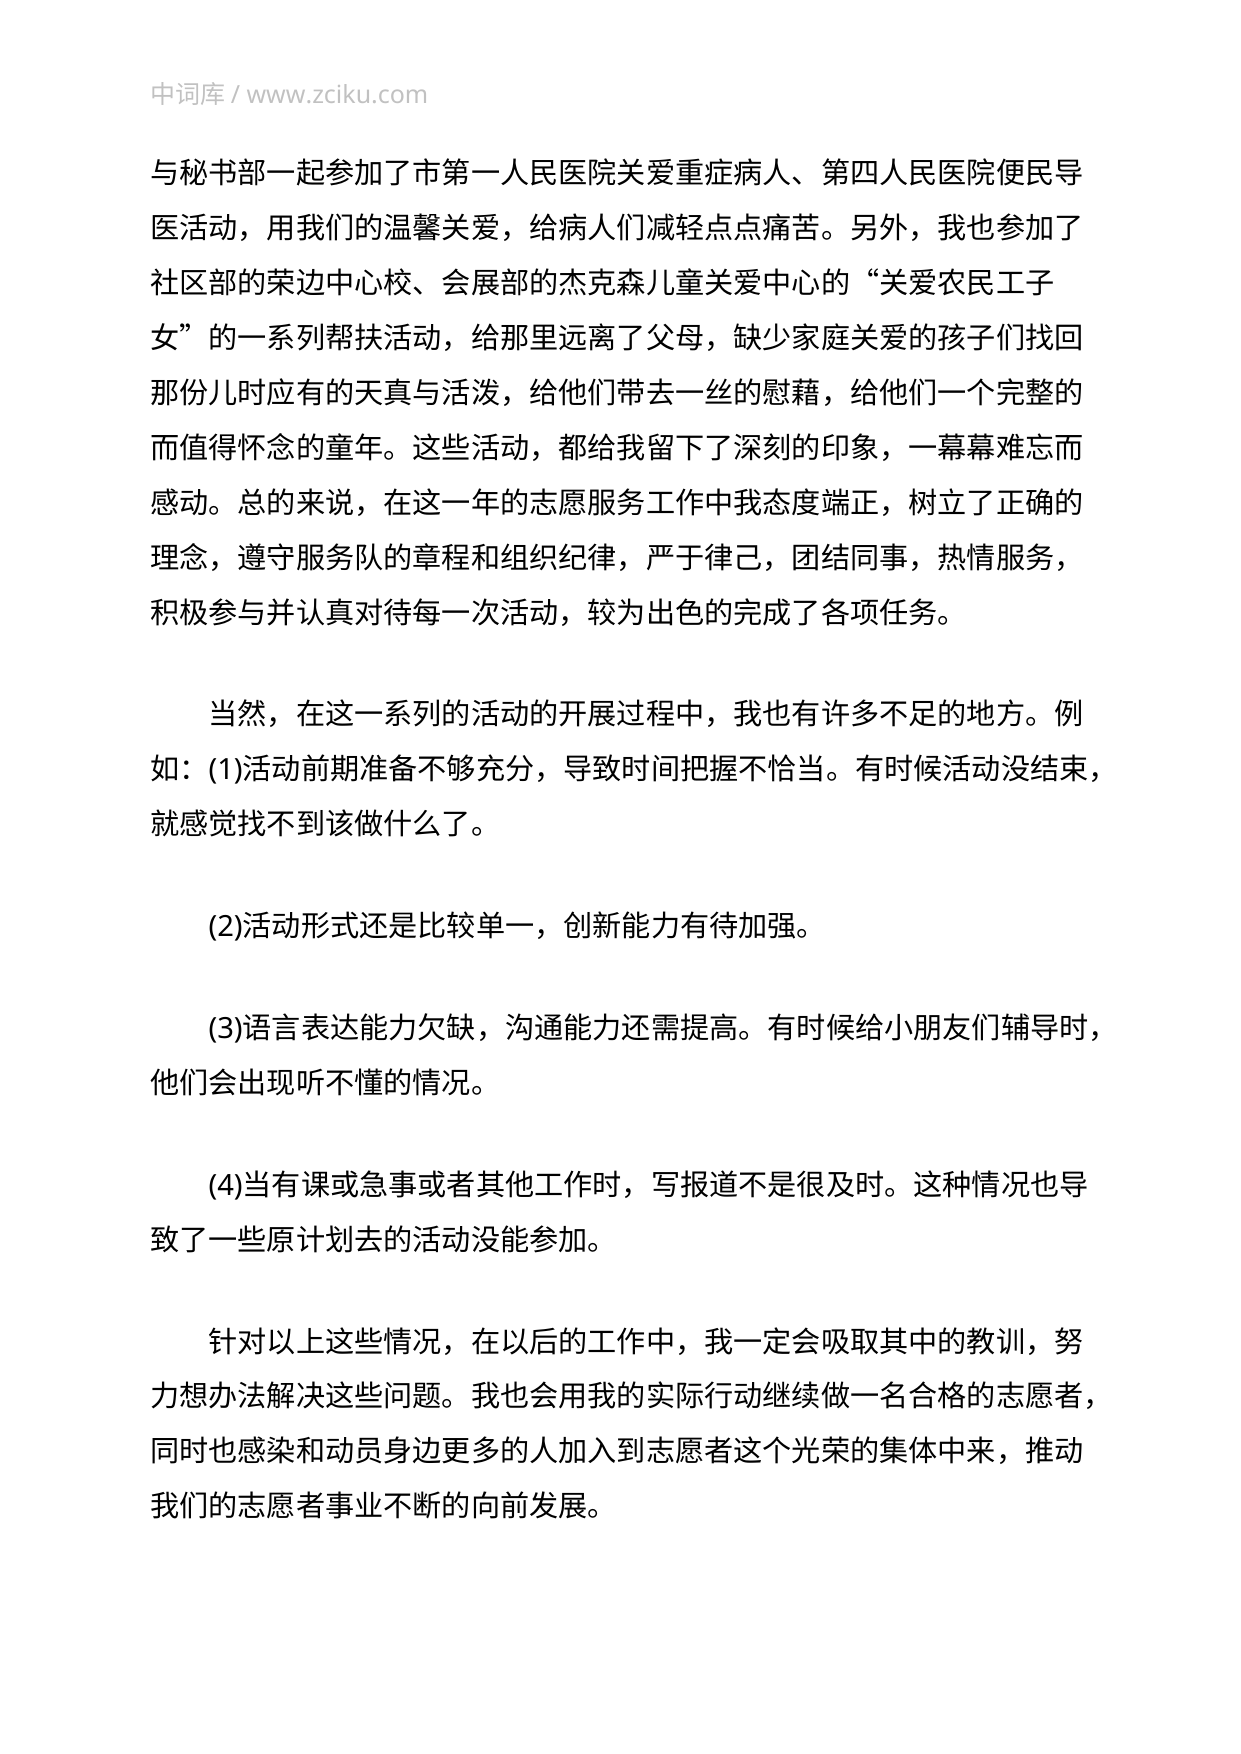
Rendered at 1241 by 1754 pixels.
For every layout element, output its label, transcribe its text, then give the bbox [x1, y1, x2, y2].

text (4)当有课或急事或者其他工作时，写报道不是很及时。这种情况也导致了一些原计划去的活动没能参加。 [150, 1161, 1090, 1259]
text 当然，在这一系列的活动的开展过程中，我也有许多不足的地方。例如：(1)活动前期准备不够充分，导致时间把握不恰当。有时候活动没结束，就感觉找不到该做什么了。 [150, 691, 1090, 843]
text (3)语言表达能力欠缺，沟通能力还需提高。有时候给小朋友们辅导时，他们会出现听不懂的情况。 [150, 1004, 1090, 1102]
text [150, 150, 1090, 631]
text (2)活动形式还是比较单一，创新能力有待加强。 [150, 903, 1090, 945]
text 针对以上这些情况，在以后的工作中，我一定会吸取其中的教训，努力想办法解决这些问题。我也会用我的实际行动继续做一名合格的志愿者，同时也感染和动员身边更多的人加入到志愿者这个光荣的集体中来，推动我们的志愿者事业不断的向前发展。 [150, 1318, 1090, 1525]
